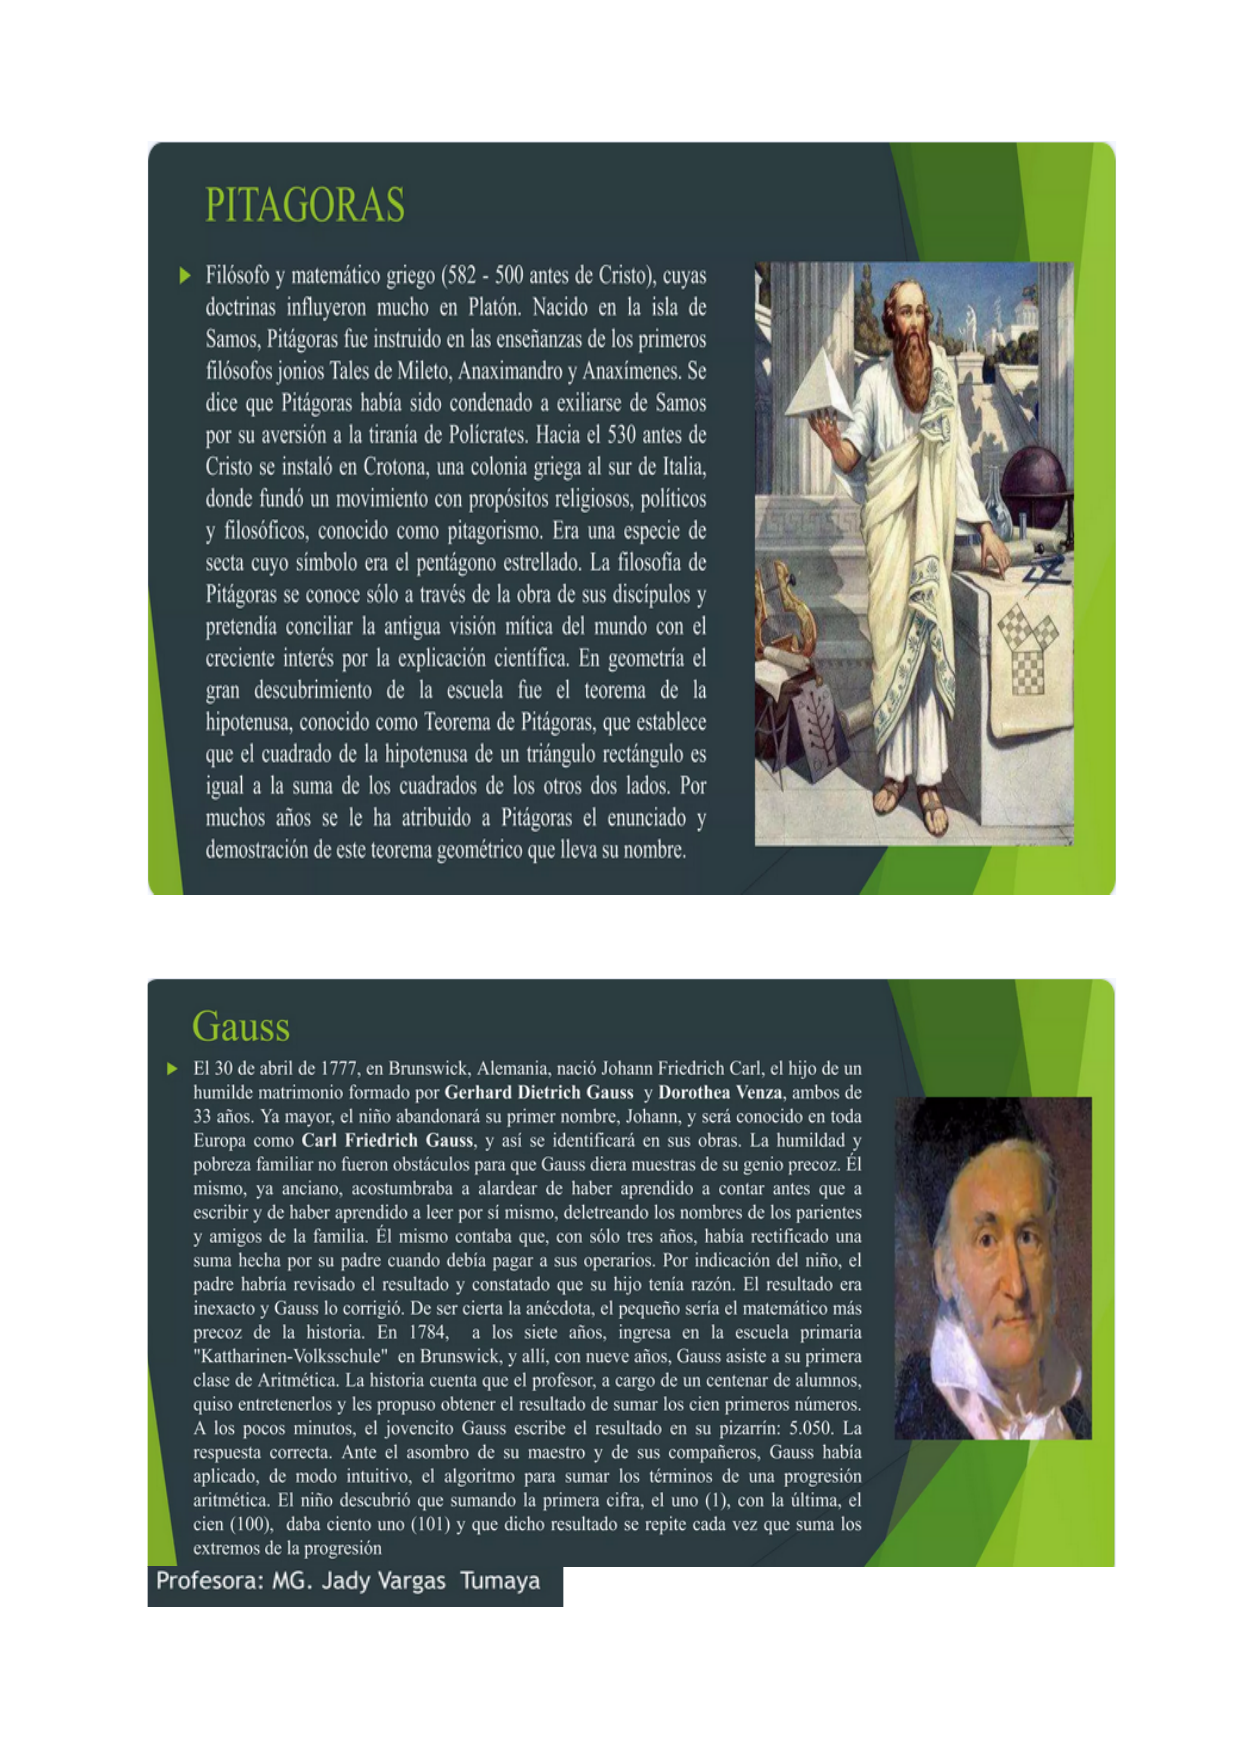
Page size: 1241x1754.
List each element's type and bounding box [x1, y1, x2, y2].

picture [147, 978, 1117, 1607]
picture [147, 141, 1117, 895]
